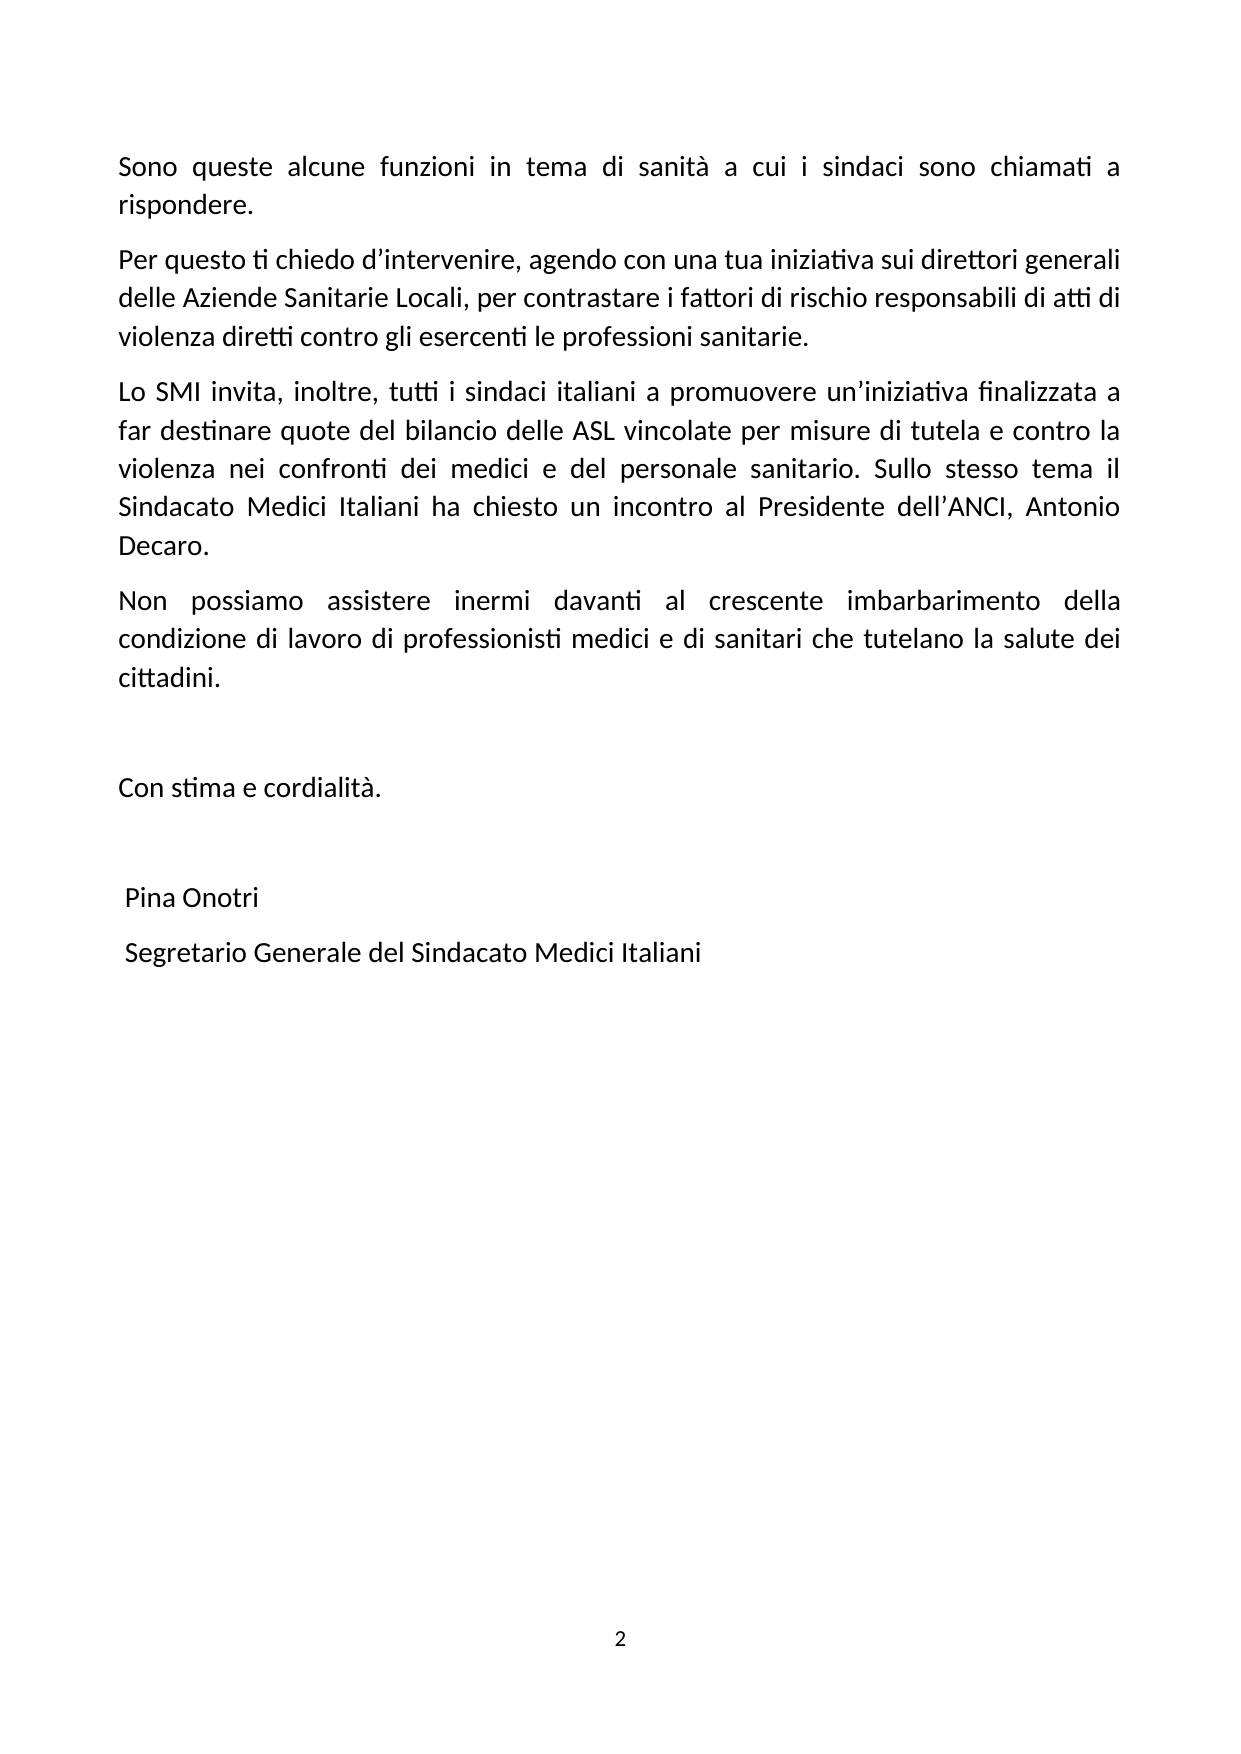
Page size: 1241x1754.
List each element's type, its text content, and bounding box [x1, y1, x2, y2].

text Lo SMI invita, inoltre, tutti i sindaci italiani a promuovere un’iniziativa finalizzata a far destinare quote del bilancio delle ASL vincolate per misure di tutela e contro la violenza nei confronti dei medici e del personale sanitario. Sullo stesso tema il Sindacato Medici Italiani ha chiesto un incontro al Presidente dell’ANCI, Antonio Decaro. [118, 373, 1122, 562]
text Per questo ti chiedo d’intervenire, agendo con una tua iniziativa sui direttori generali delle Aziende Sanitarie Locali, per contrastare i fattori di rischio responsabili di atti di violenza diretti contro gli esercenti le professioni sanitarie. [118, 241, 1122, 354]
text Con stima e cordialità. [118, 769, 1122, 805]
text Segretario Generale del Sindacato Medici Italiani [118, 934, 1122, 970]
text Sono queste alcune funzioni in tema di sanità a cui i sindaci sono chiamati a rispondere. [118, 148, 1122, 222]
text Non possiamo assistere inermi davanti al crescente imbarbarimento della condizione di lavoro di professionisti medici e di sanitari che tutelano la salute dei cittadini. [118, 582, 1122, 694]
text Pina Onotri [118, 879, 1122, 915]
